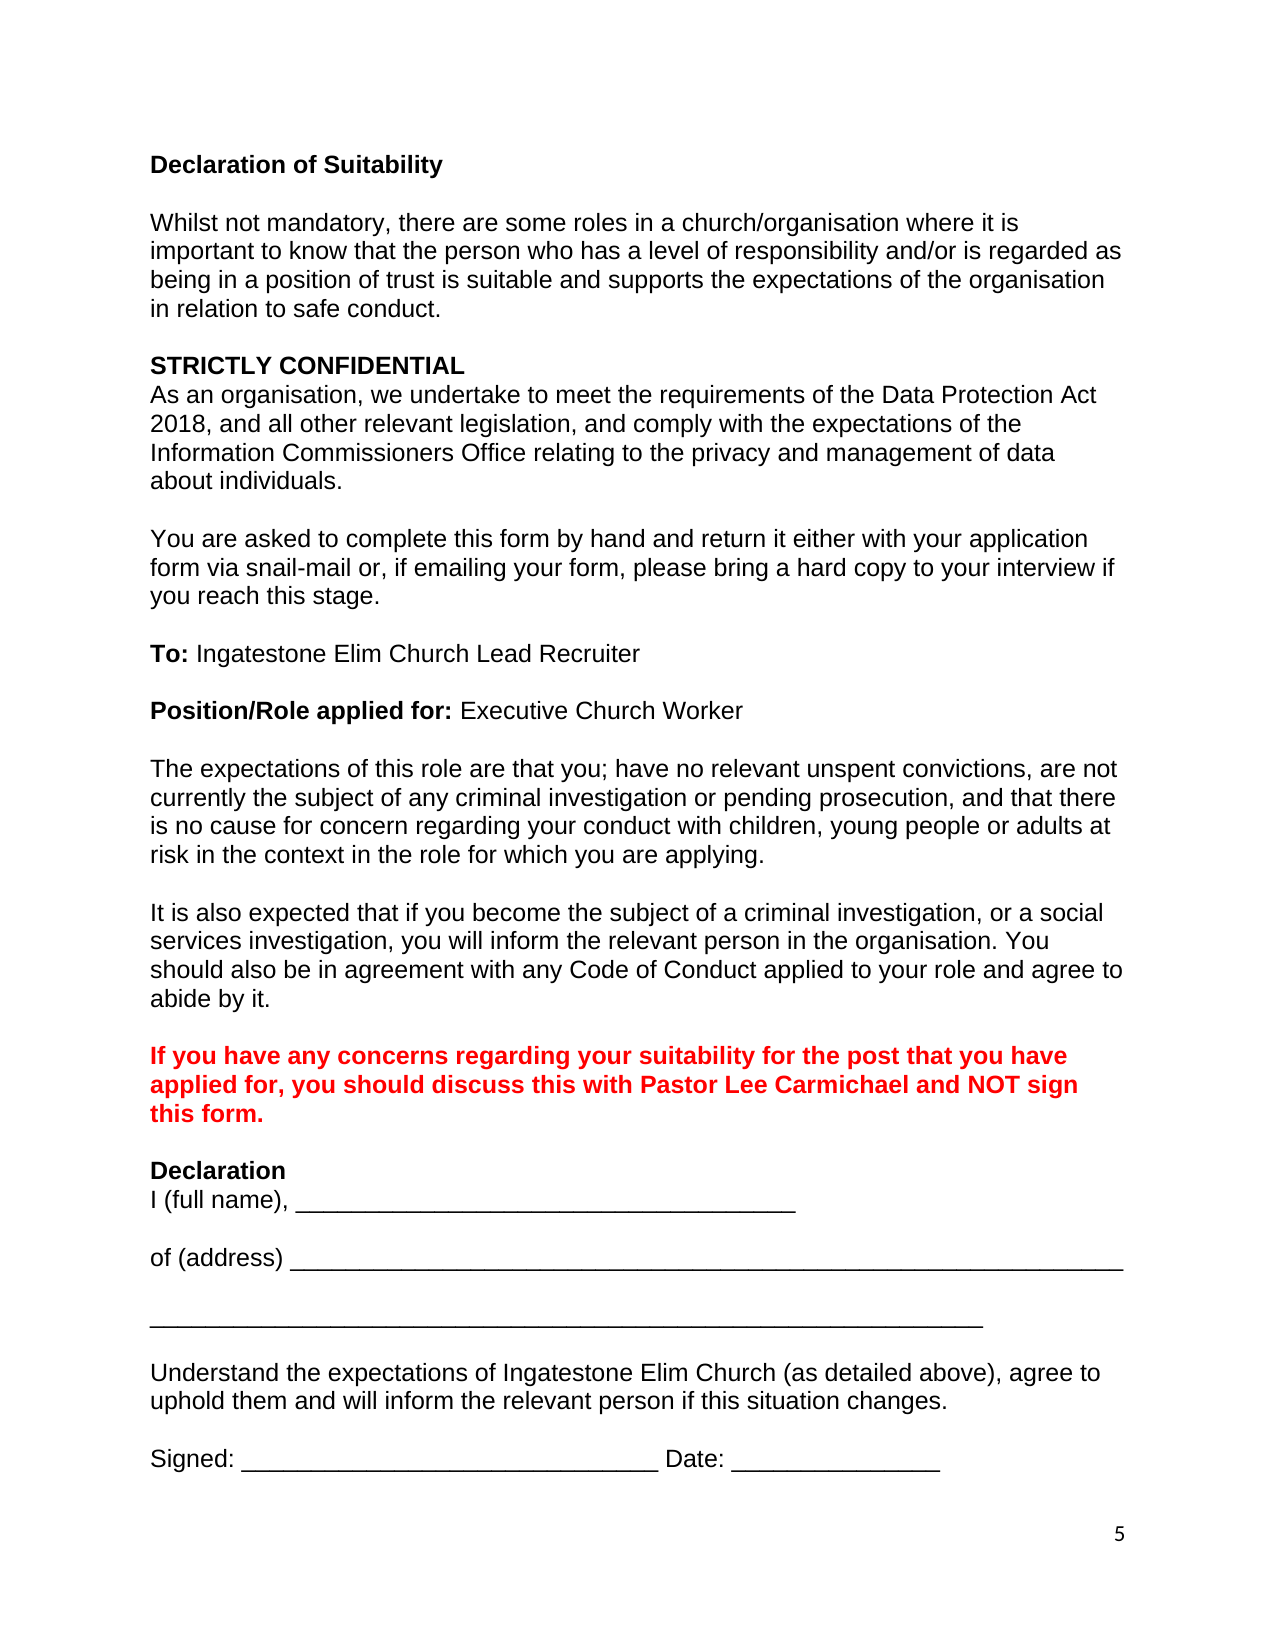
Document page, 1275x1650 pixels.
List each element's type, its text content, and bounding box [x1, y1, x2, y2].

text Declaration [150, 1156, 1125, 1185]
text If you have any concerns regarding your suitability for the post that you have applied for, you should discuss this with Pastor Lee Carmichael and NOT sign this form. [150, 1041, 1125, 1127]
text ____________________________________________________________ [150, 1300, 1125, 1329]
text I (full name), ____________________________________ [150, 1185, 1125, 1214]
text To: Ingatestone Elim Church Lead Recruiter [150, 639, 1125, 667]
text The expectations of this role are that you; have no relevant unspent convictions, are not currently the subject of any criminal investigation or pending prosecution, and that there is no cause for concern regarding your conduct with children, young people or adults at risk in the context in the role for which you are applying. [150, 754, 1125, 869]
text of (address) ____________________________________________________________ [150, 1242, 1125, 1271]
text It is also expected that if you become the subject of a criminal investigation, or a social services investigation, you will inform the relevant person in the organisation. You should also be in agreement with any Code of Conduct applied to your role and agree to abide by it. [150, 897, 1125, 1012]
text Understand the expectations of Ingatestone Elim Church (as detailed above), agree to uphold them and will inform the relevant person if this situation changes. [150, 1357, 1125, 1415]
text You are asked to complete this form by hand and return it either with your application form via snail-mail or, if emailing your form, please bring a hard copy to your interview if you reach this stage. [150, 524, 1125, 610]
text Declaration of Suitability [150, 150, 1125, 179]
text Position/Role applied for: Executive Church Worker [150, 696, 1125, 725]
text As an organisation, we undertake to meet the requirements of the Data Protection Act 2018, and all other relevant legislation, and comply with the expectations of the Information Commissioners Office relating to the privacy and management of data about individuals. [150, 380, 1125, 495]
text STRICTLY CONFIDENTIAL [150, 351, 1125, 380]
text Whilst not mandatory, there are some roles in a church/organisation where it is important to know that the person who has a level of responsibility and/or is regarded as being in a position of trust is suitable and supports the expectations of the organisation in relation to safe conduct. [150, 207, 1125, 322]
text Signed: ______________________________ Date: _______________ [150, 1444, 1125, 1472]
